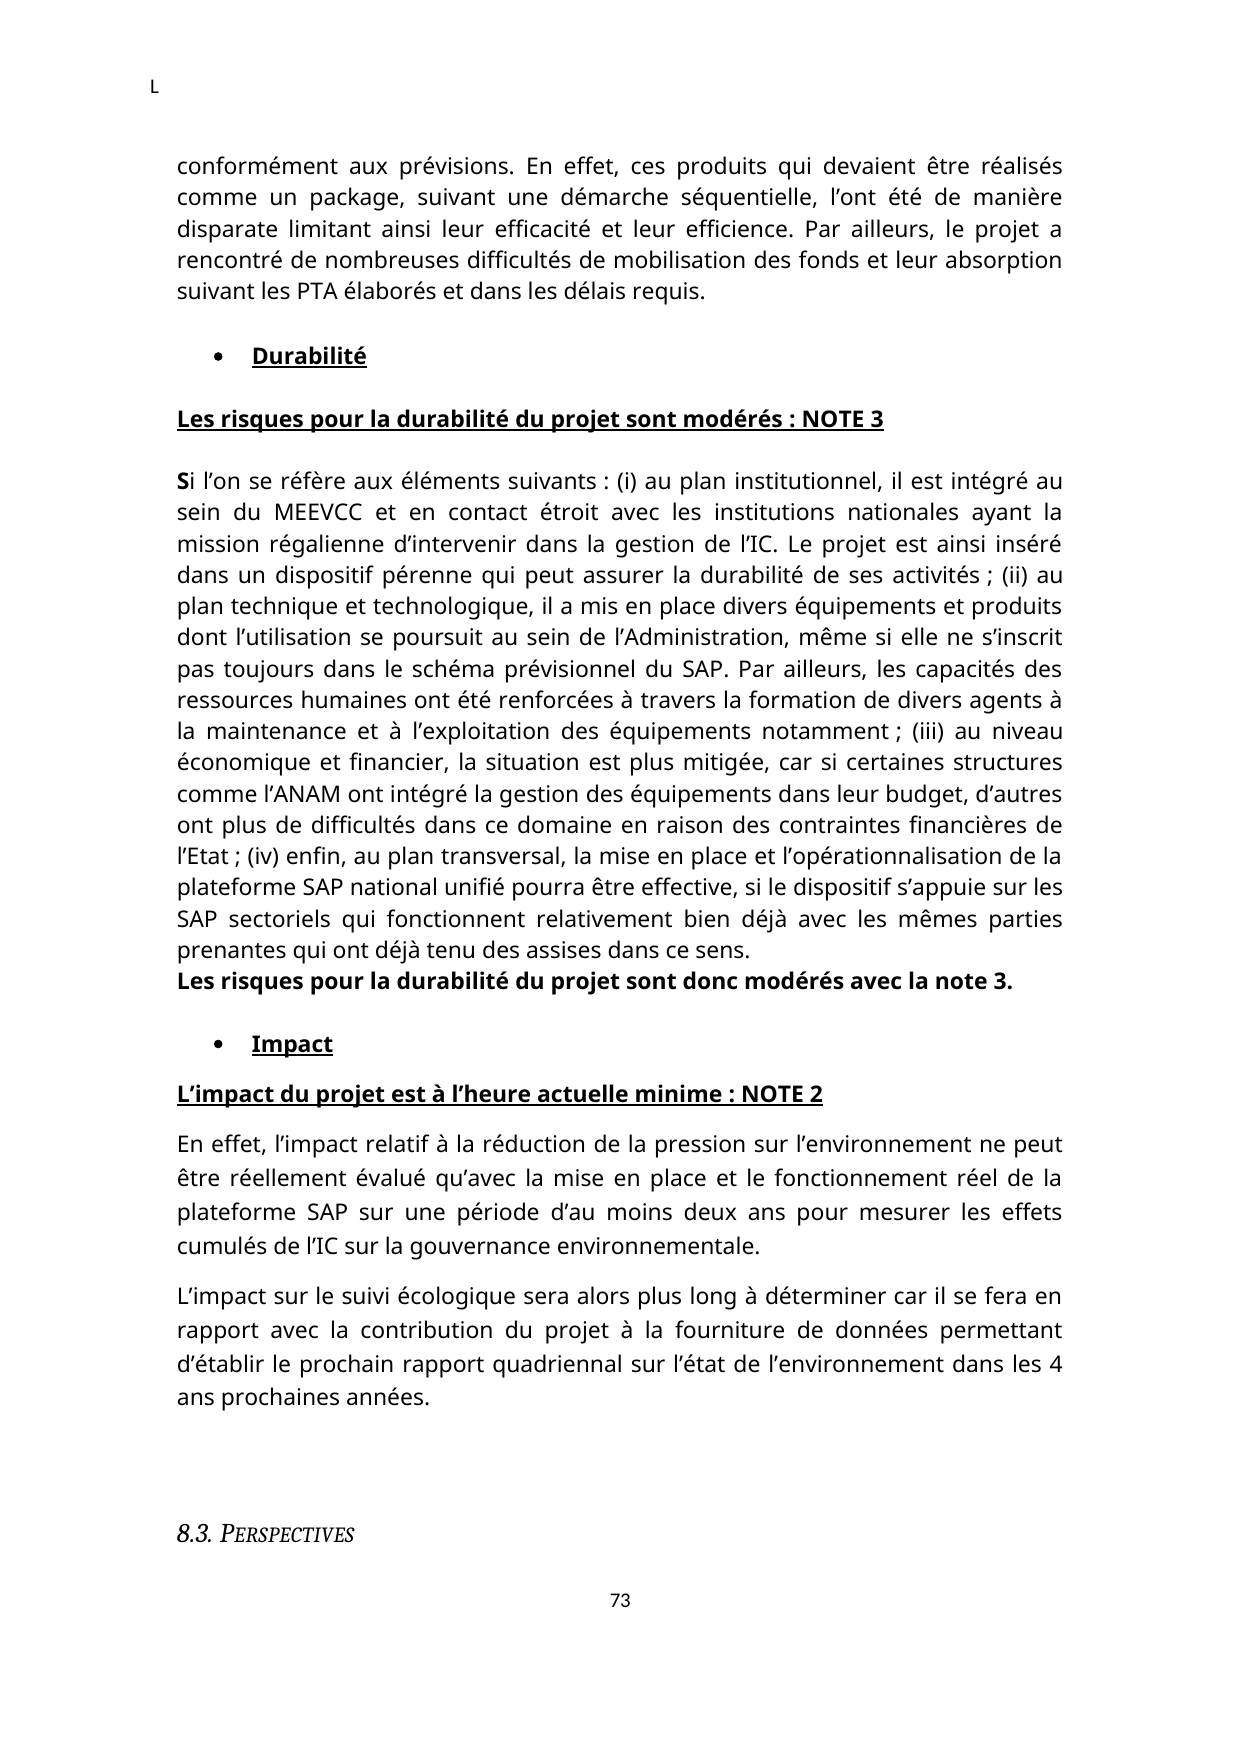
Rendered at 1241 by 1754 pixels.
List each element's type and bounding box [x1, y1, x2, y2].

table_cell [165, 150, 1075, 1588]
